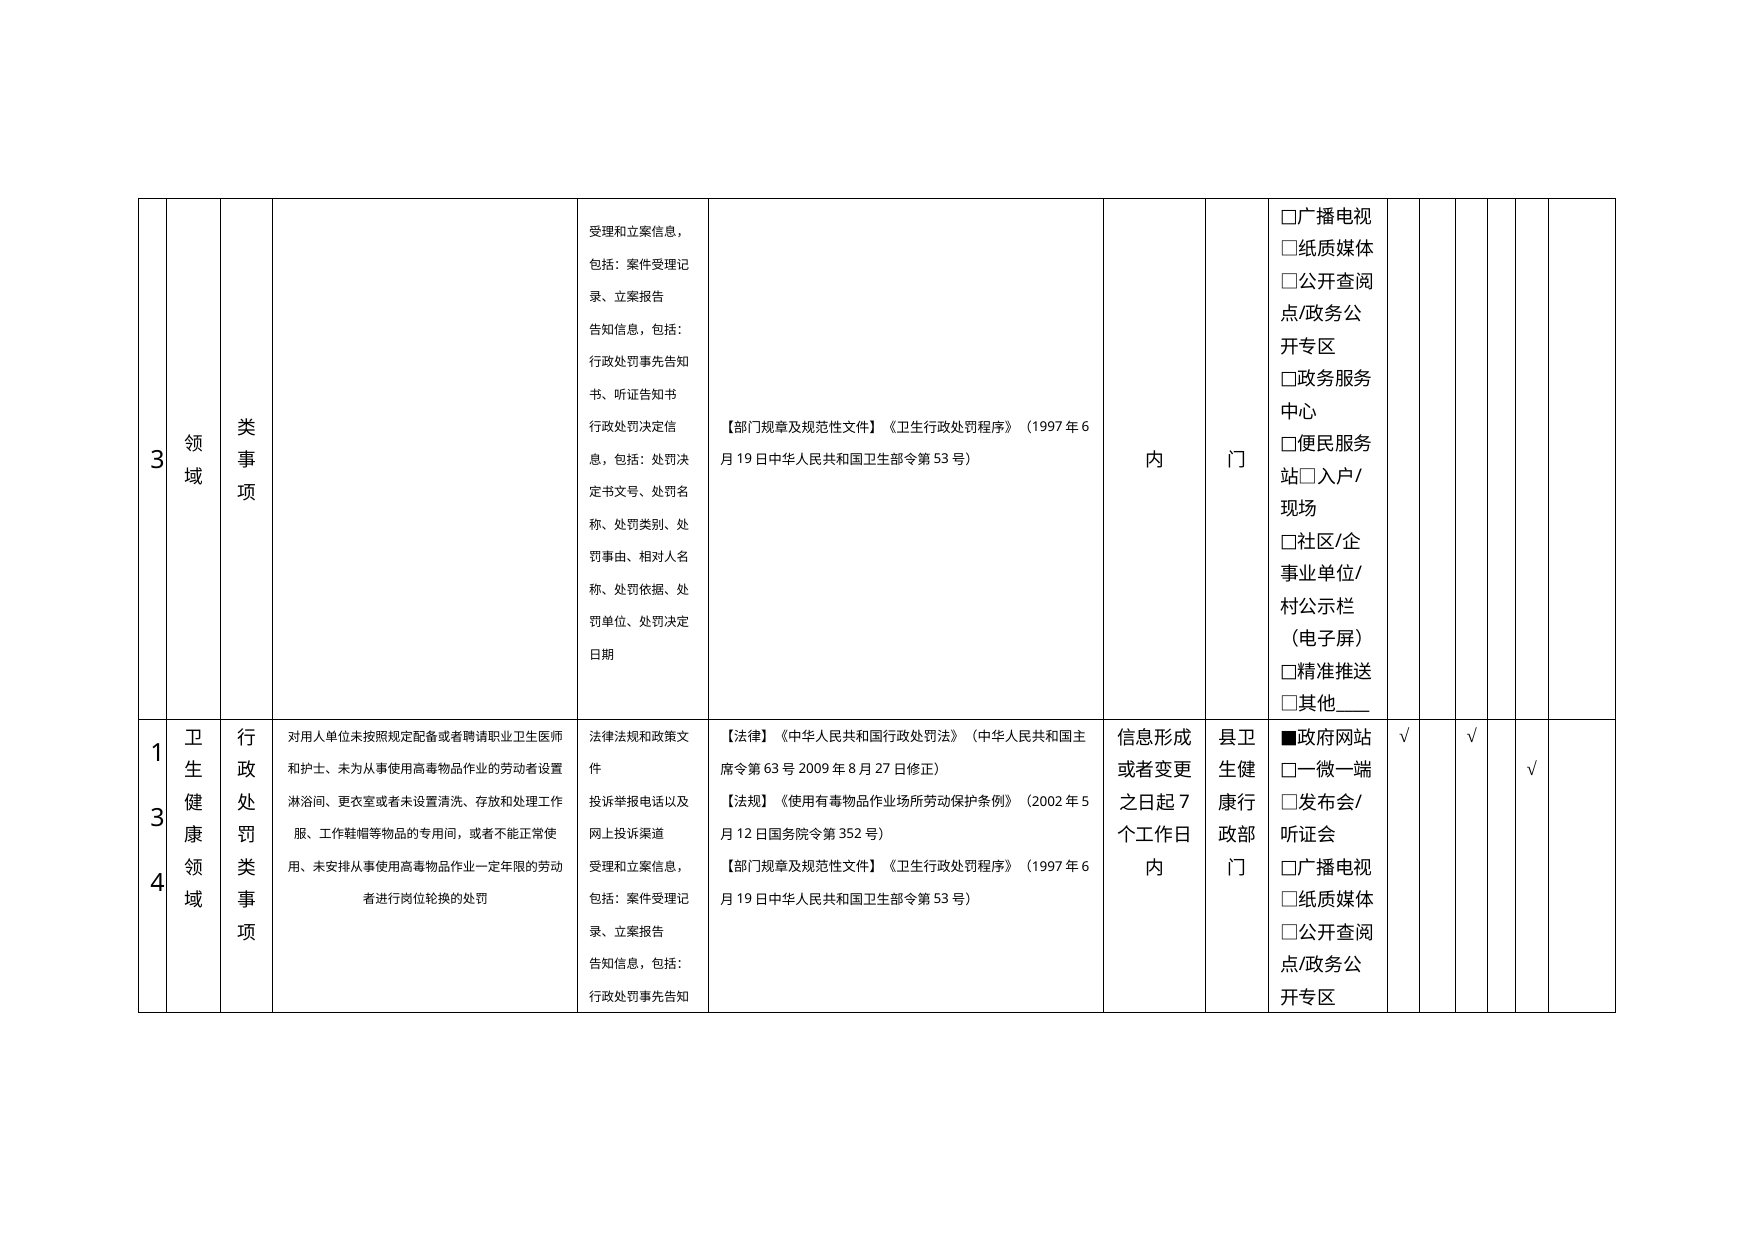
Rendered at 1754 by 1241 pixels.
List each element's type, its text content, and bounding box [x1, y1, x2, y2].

table_cell [1549, 199, 1615, 719]
table_cell √ [1516, 720, 1548, 1012]
table_cell √ [1388, 720, 1419, 1012]
table_cell 行政处罚类事项 [221, 720, 272, 1012]
table_cell 卫生健康领域 [167, 199, 220, 719]
table_cell [1420, 720, 1455, 1012]
table_cell 133 [139, 199, 166, 719]
table_cell 信息形成或者变更之日起7个工作日内 [1104, 199, 1205, 719]
table_cell 卫生健康领域 [167, 720, 220, 1012]
table_cell 134 [139, 720, 166, 1012]
table_cell [1420, 199, 1455, 719]
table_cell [1269, 720, 1387, 1012]
table_cell 县卫生健康行政部门 [1206, 199, 1268, 719]
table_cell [578, 720, 708, 1012]
table_cell [1488, 199, 1515, 719]
table_cell 信息形成或者变更之日起7个工作日内 [1104, 720, 1205, 1012]
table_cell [273, 720, 577, 1012]
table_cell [709, 199, 1103, 719]
table_cell [1549, 720, 1615, 1012]
table_cell √ [1456, 199, 1487, 719]
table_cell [1269, 199, 1387, 719]
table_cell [578, 199, 708, 719]
table_cell √ [1388, 199, 1419, 719]
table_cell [273, 199, 577, 719]
table_cell [1488, 720, 1515, 1012]
table_cell 行政处罚类事项 [221, 199, 272, 719]
table_cell 县卫生健康行政部门 [1206, 720, 1268, 1012]
table_cell √ [1456, 720, 1487, 1012]
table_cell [709, 720, 1103, 1012]
table_cell √ [1516, 199, 1548, 719]
